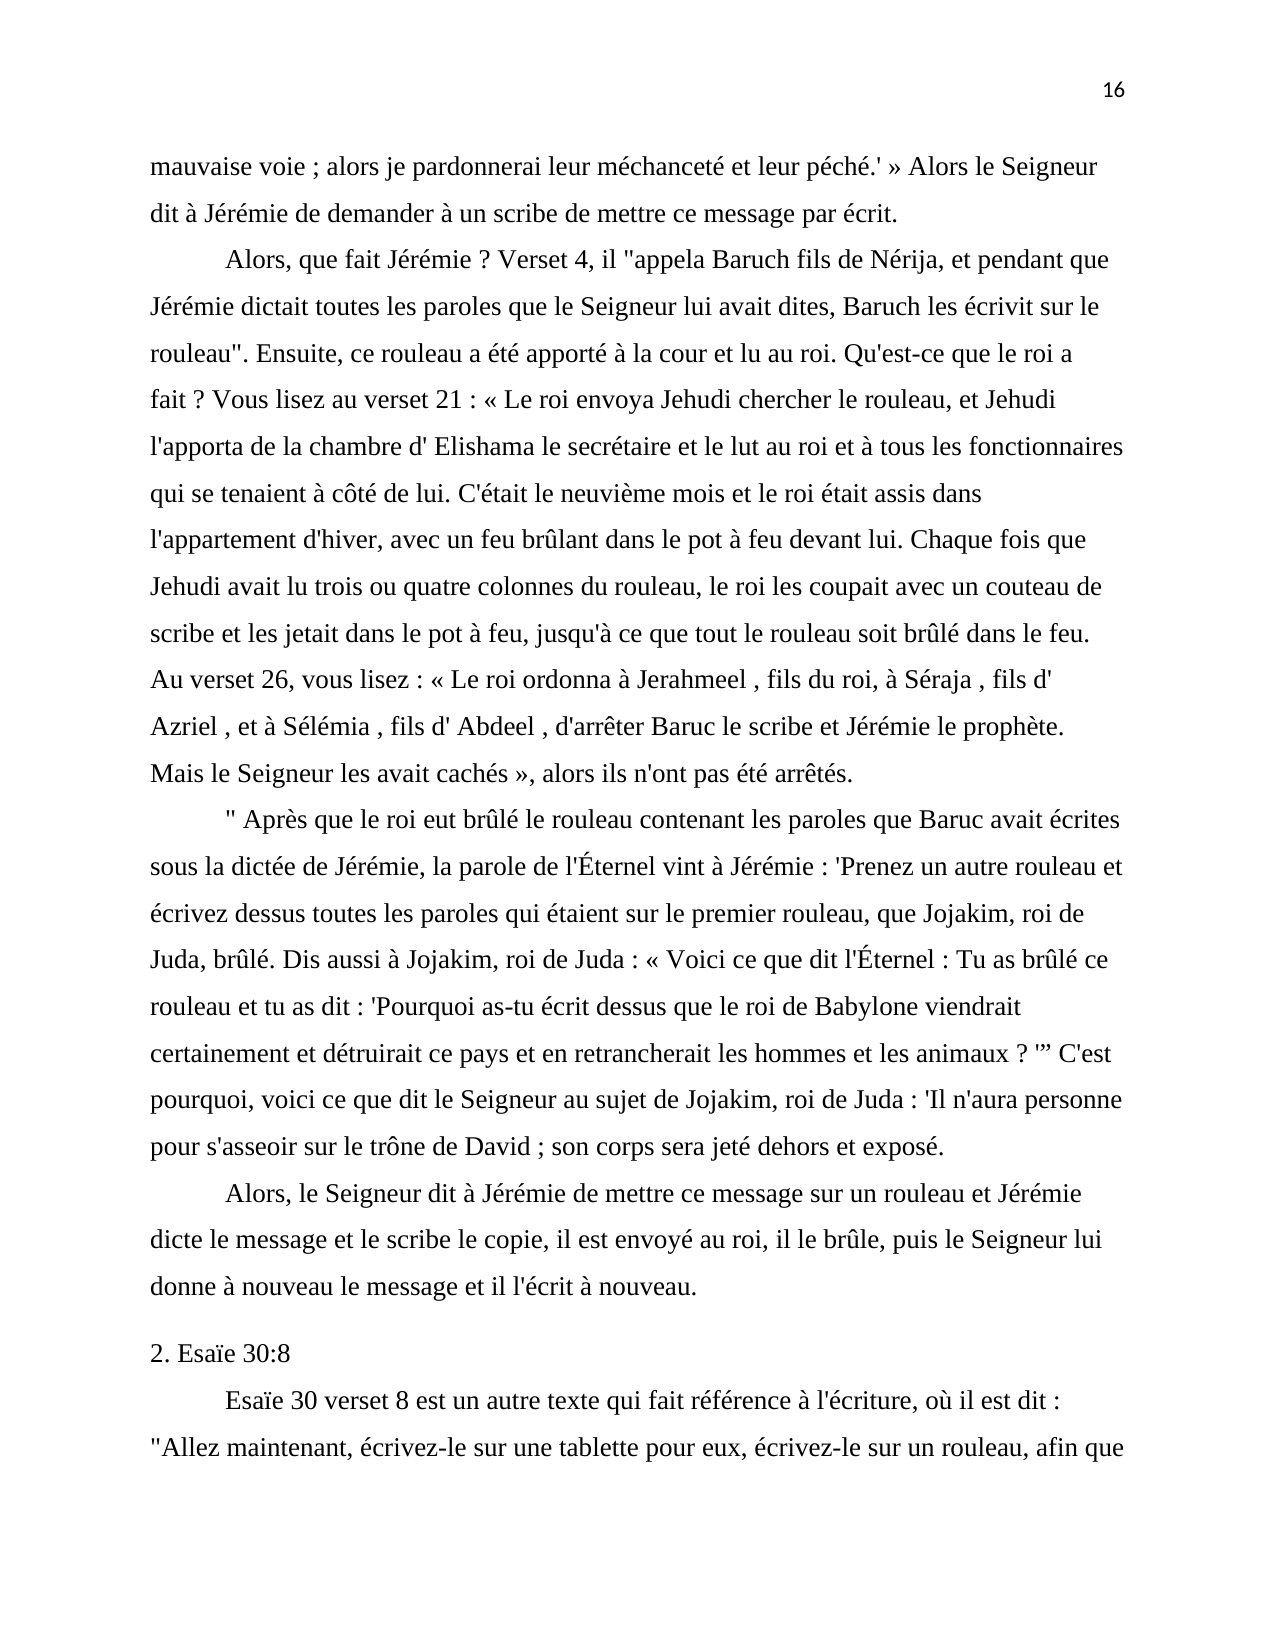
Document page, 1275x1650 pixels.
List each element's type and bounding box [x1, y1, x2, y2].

text [150, 1337, 1125, 1462]
text [150, 150, 1125, 1301]
